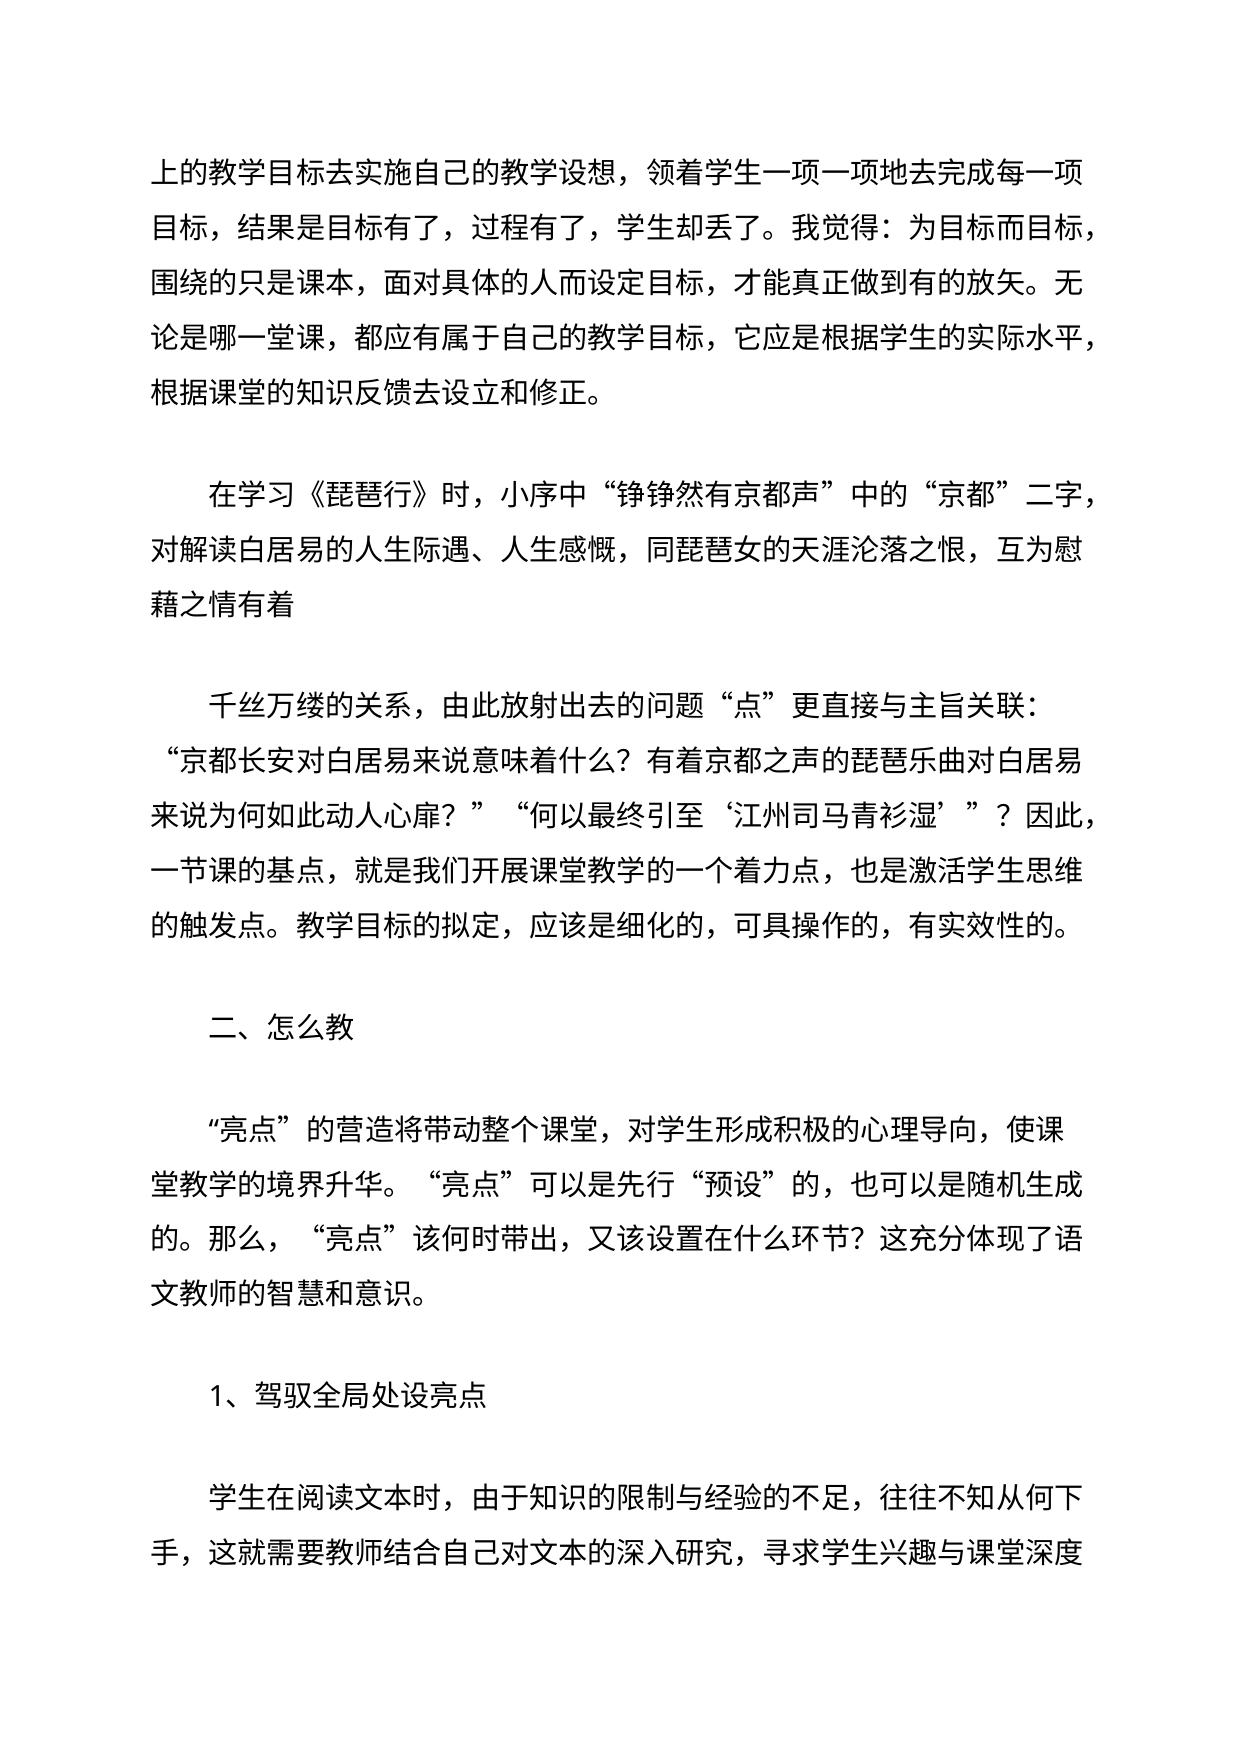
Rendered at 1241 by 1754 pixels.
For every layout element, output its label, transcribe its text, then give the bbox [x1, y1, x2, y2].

text 1、驾驭全局处设亮点 [150, 1373, 1090, 1415]
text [150, 150, 1090, 412]
text 二、怎么教 [150, 1004, 1090, 1047]
text 千丝万缕的关系，由此放射出去的问题“点”更直接与主旨关联：“京都长安对白居易来说意味着什么？有着京都之声的琵琶乐曲对白居易来说为何如此动人心扉？”“何以最终引至‘江州司马青衫湿’”？因此，一节课的基点，就是我们开展课堂教学的一个着力点，也是激活学生思维的触发点。教学目标的拟定，应该是细化的，可具操作的，有实效性的。 [150, 683, 1090, 945]
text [150, 1474, 1090, 1572]
text “亮点”的营造将带动整个课堂，对学生形成积极的心理导向，使课堂教学的境界升华。“亮点”可以是先行“预设”的，也可以是随机生成的。那么，“亮点”该何时带出，又该设置在什么环节？这充分体现了语文教师的智慧和意识。 [150, 1106, 1090, 1313]
text 在学习《琵琶行》时，小序中“铮铮然有京都声”中的“京都”二字，对解读白居易的人生际遇、人生感慨，同琵琶女的天涯沦落之恨，互为慰藉之情有着 [150, 471, 1090, 623]
